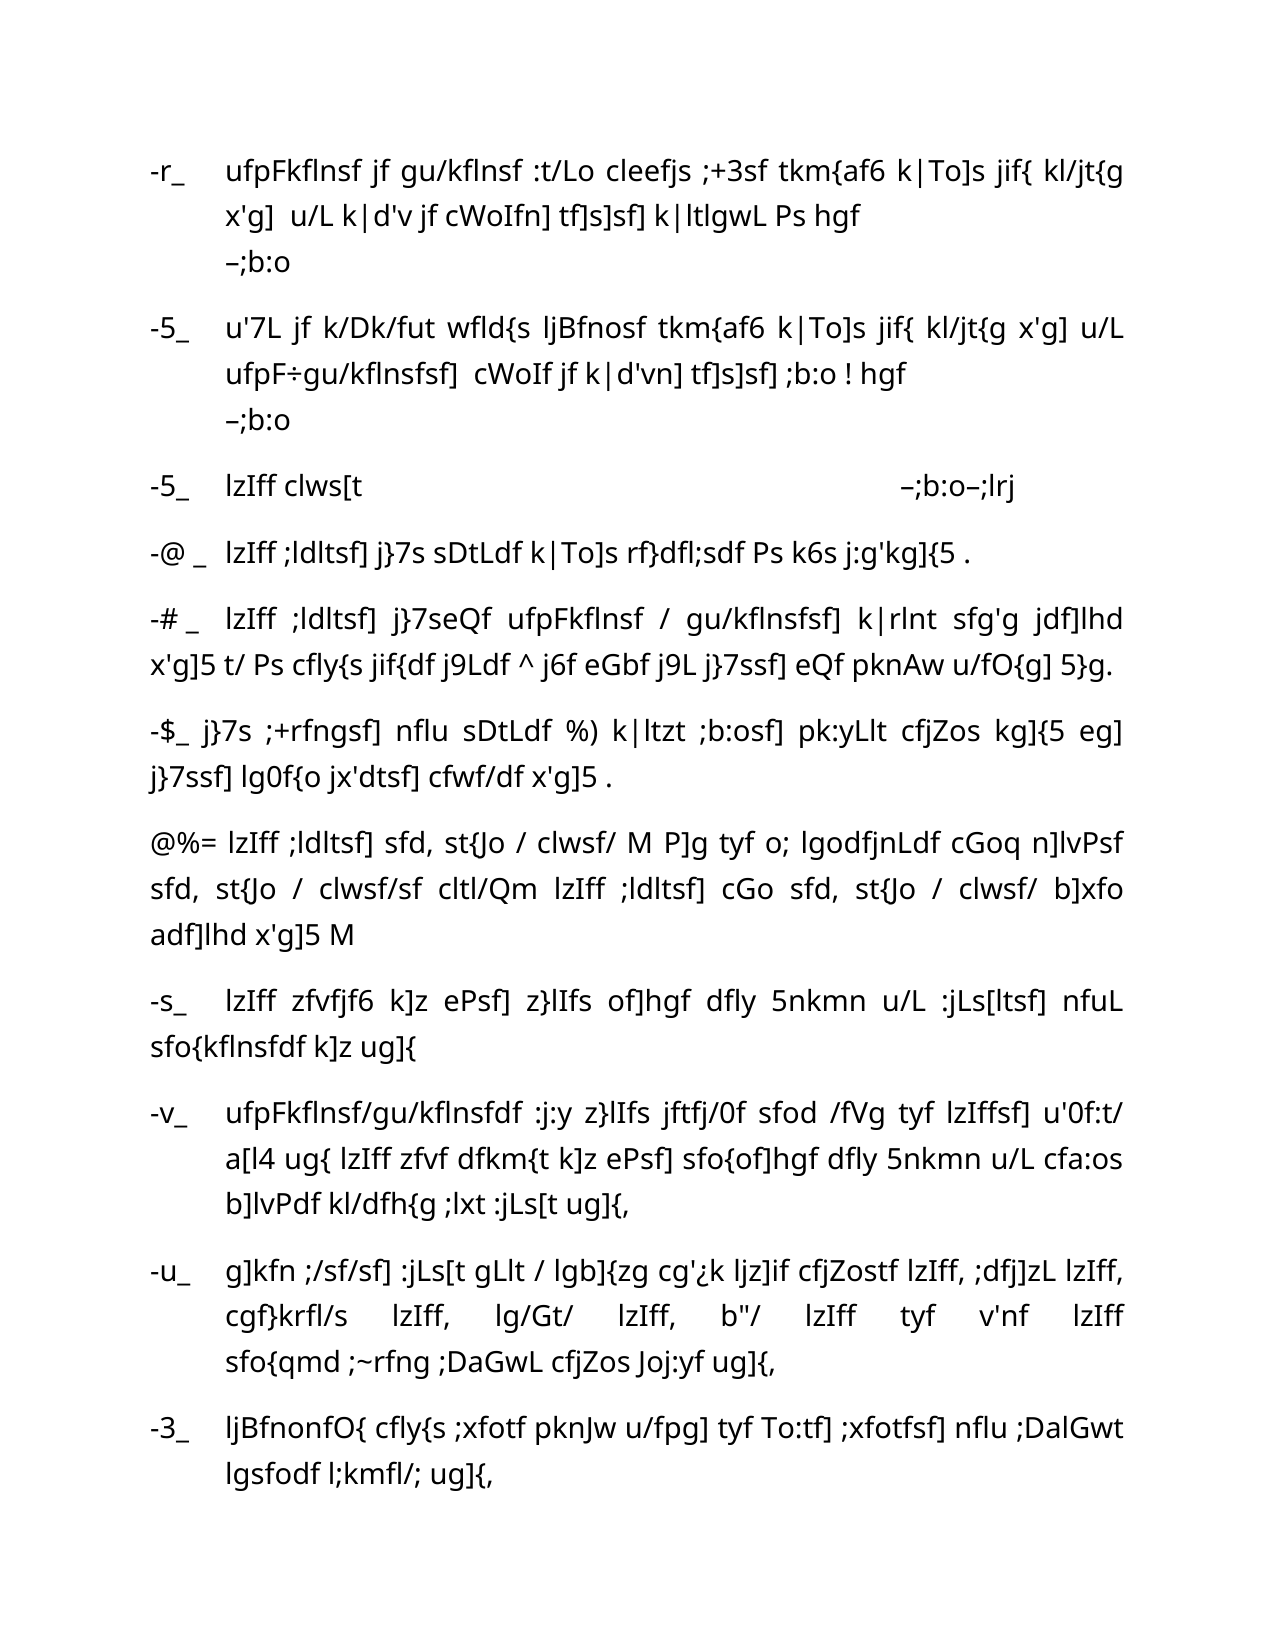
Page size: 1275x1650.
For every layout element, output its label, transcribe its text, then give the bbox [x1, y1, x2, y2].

text -u_ g]kfn ;/sf/sf] :jLs[t gLlt / lgb]{zg cg'¿k ljz]if cfjZostf lzIff, ;dfj]zL lzIff, cgf}krfl/s lzIff, lg/Gt/ lzIff, b"/ lzIff tyf v'nf lzIff sfo{qmd ;~rfng ;DaGwL cfjZos Joj:yf ug]{, [150, 1250, 1125, 1381]
text @%= lzIff ;ldltsf] sfd, st{Jo / clwsf/ M P]g tyf o; lgodfjnLdf cGoq n]lvPsf sfd, st{Jo / clwsf/sf cltl/Qm lzIff ;ldltsf] cGo sfd, st{Jo / clwsf/ b]xfo adf]lhd x'g]5 M [150, 822, 1125, 953]
text -r_ ufpFkflnsf jf gu/kflnsf :t/Lo cleefjs ;+3sf tkm{af6 k|To]s jif{ kl/jt{g x'g] u/L k|d'v jf cWoIfn] tf]s]sf] k|ltlgwL Ps hgf –;b:o [150, 150, 1125, 281]
text -@ _ lzIff ;ldltsf] j}7s sDtLdf k|To]s rf}dfl;sdf Ps k6s j:g'kg]{5 . [150, 532, 1125, 572]
text -5_ lzIff clws[t –;b:o–;lrj [150, 465, 1125, 505]
text -# _ lzIff ;ldltsf] j}7seQf ufpFkflnsf / gu/kflnsfsf] k|rlnt sfg'g jdf]lhd x'g]5 t/ Ps cfly{s jif{df j9Ldf ‍^ j6f eGbf j9L j}7ssf] eQf pknAw u/fO{g] 5}g. [150, 598, 1125, 684]
text -5_ u'7L jf k/Dk/fut wfld{s ljBfnosf tkm{af6 k|To]s jif{ kl/jt{g x'g] u/L ufpF÷gu/kflnsfsf] cWoIf jf k|d'vn] tf]s]sf] ;b:o ! hgf –;b:o [150, 308, 1125, 439]
text -s_ lzIff zfvfjf6 k]z ePsf] z}lIfs of]hgf dfly 5nkmn u/L :jLs[ltsf] nfuL sfo{kflnsfdf k]z ug]{ [150, 980, 1125, 1066]
text -v_ ufpFkflnsf/gu/kflnsfdf :j:y z}lIfs jftfj/0f sfod /fVg tyf lzIffsf] u'0f:t/ a[l4 ug{ lzIff zfvf dfkm{t k]z ePsf] sfo{of]hgf dfly 5nkmn u/L cfa:os b]lvPdf kl/dfh{g ;lxt :jLs[t ug]{, [150, 1092, 1125, 1223]
text -3_ ljBfnonfO{ cfly{s ;xfotf pknJw u/fpg] tyf To:tf] ;xfotfsf] nflu ;DalGwt lgsfodf l;kmfl/; ug]{, [150, 1408, 1125, 1493]
text -$_ j}7s ;+rfngsf] nflu sDtLdf %) k|ltzt ;b:osf] pk:yLlt cfjZos kg]{5 eg] j}7ssf] lg0f{o jx'dtsf] cfwf/df x'g]5 . [150, 710, 1125, 796]
